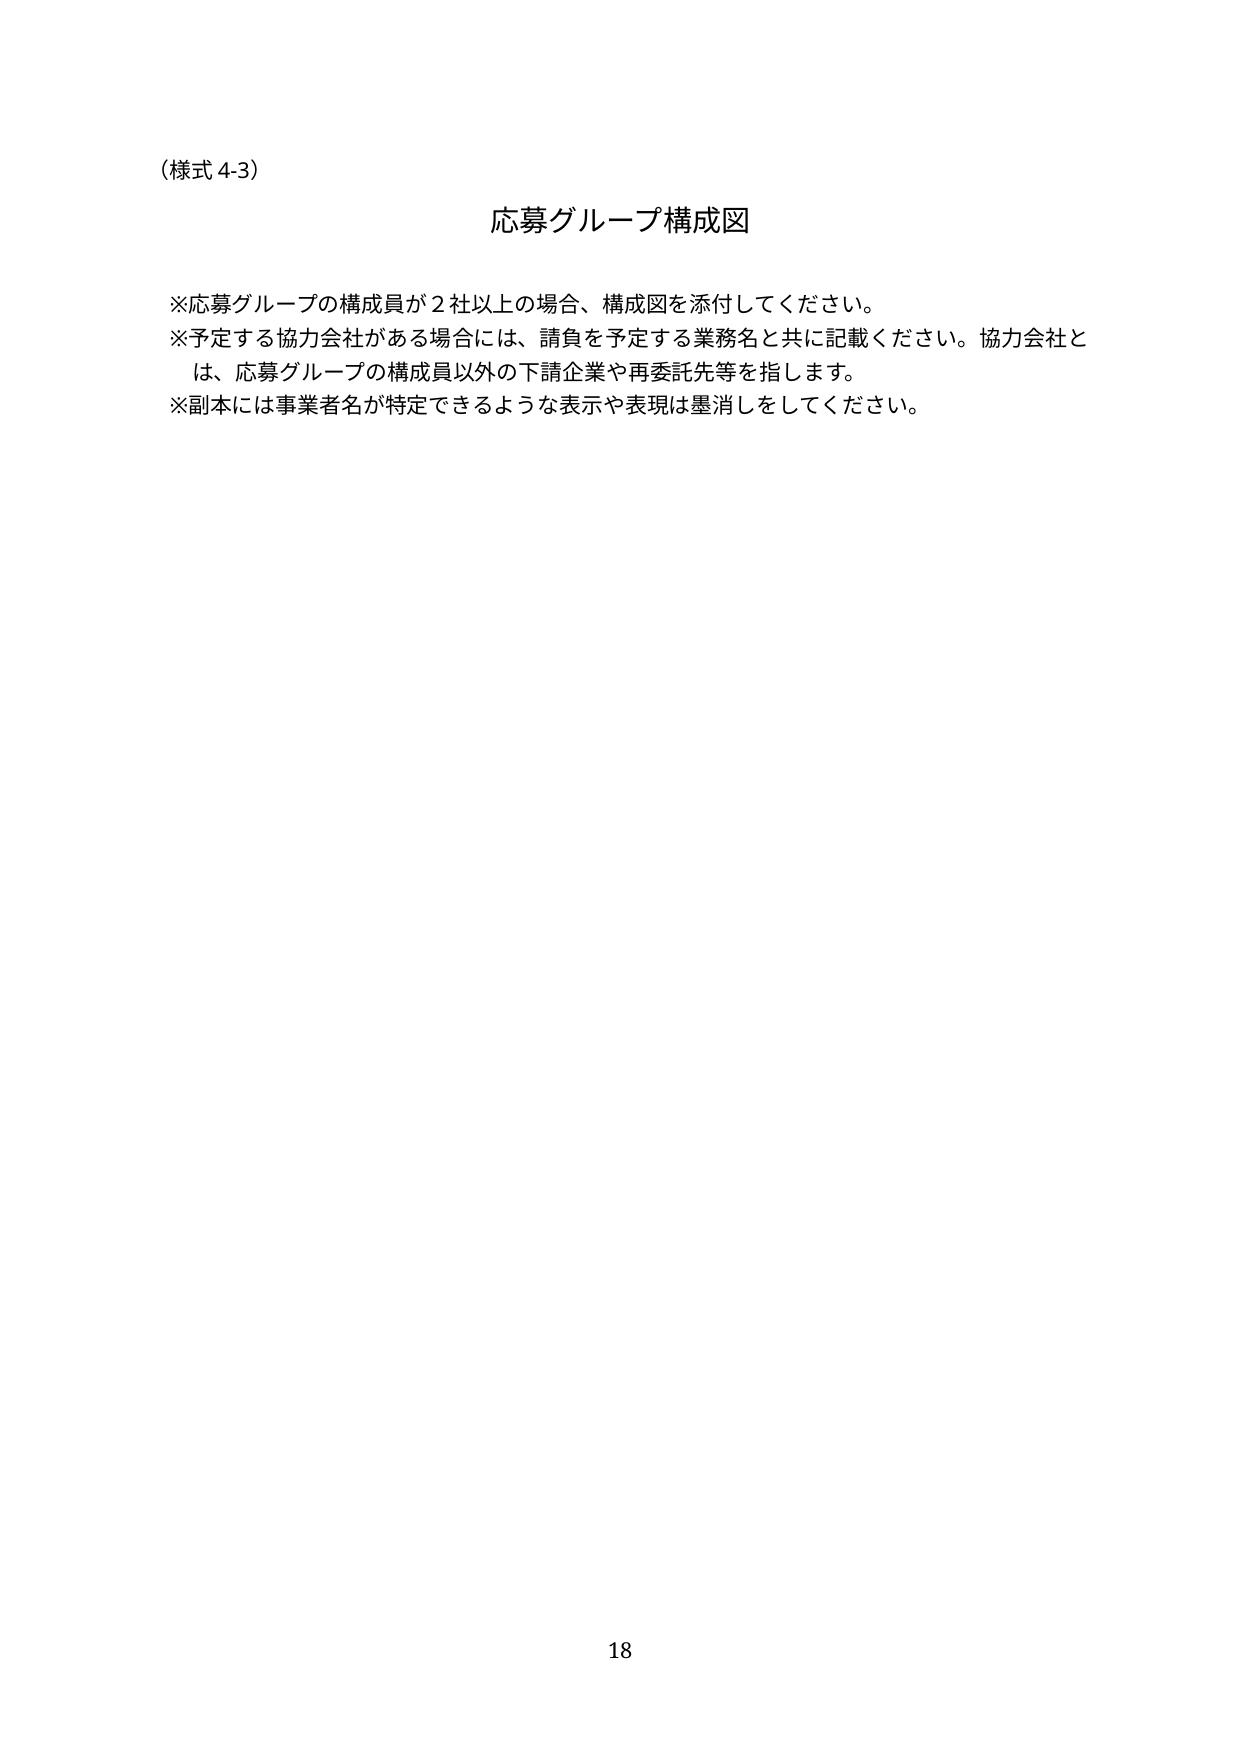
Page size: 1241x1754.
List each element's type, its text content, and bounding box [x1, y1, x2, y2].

text 応募グループ構成図 [148, 185, 1092, 253]
text ※予定する協力会社がある場合には、請負を予定する業務名と共に記載ください。協力会社とは、応募グループの構成員以外の下請企業や再委託先等を指します。 [169, 320, 1092, 387]
text ※副本には事業者名が特定できるような表示や表現は墨消しをしてください。 [148, 387, 1092, 421]
text ※応募グループの構成員が２社以上の場合、構成図を添付してください。 [169, 286, 1092, 320]
subtitle （様式4-3） [148, 153, 1092, 185]
